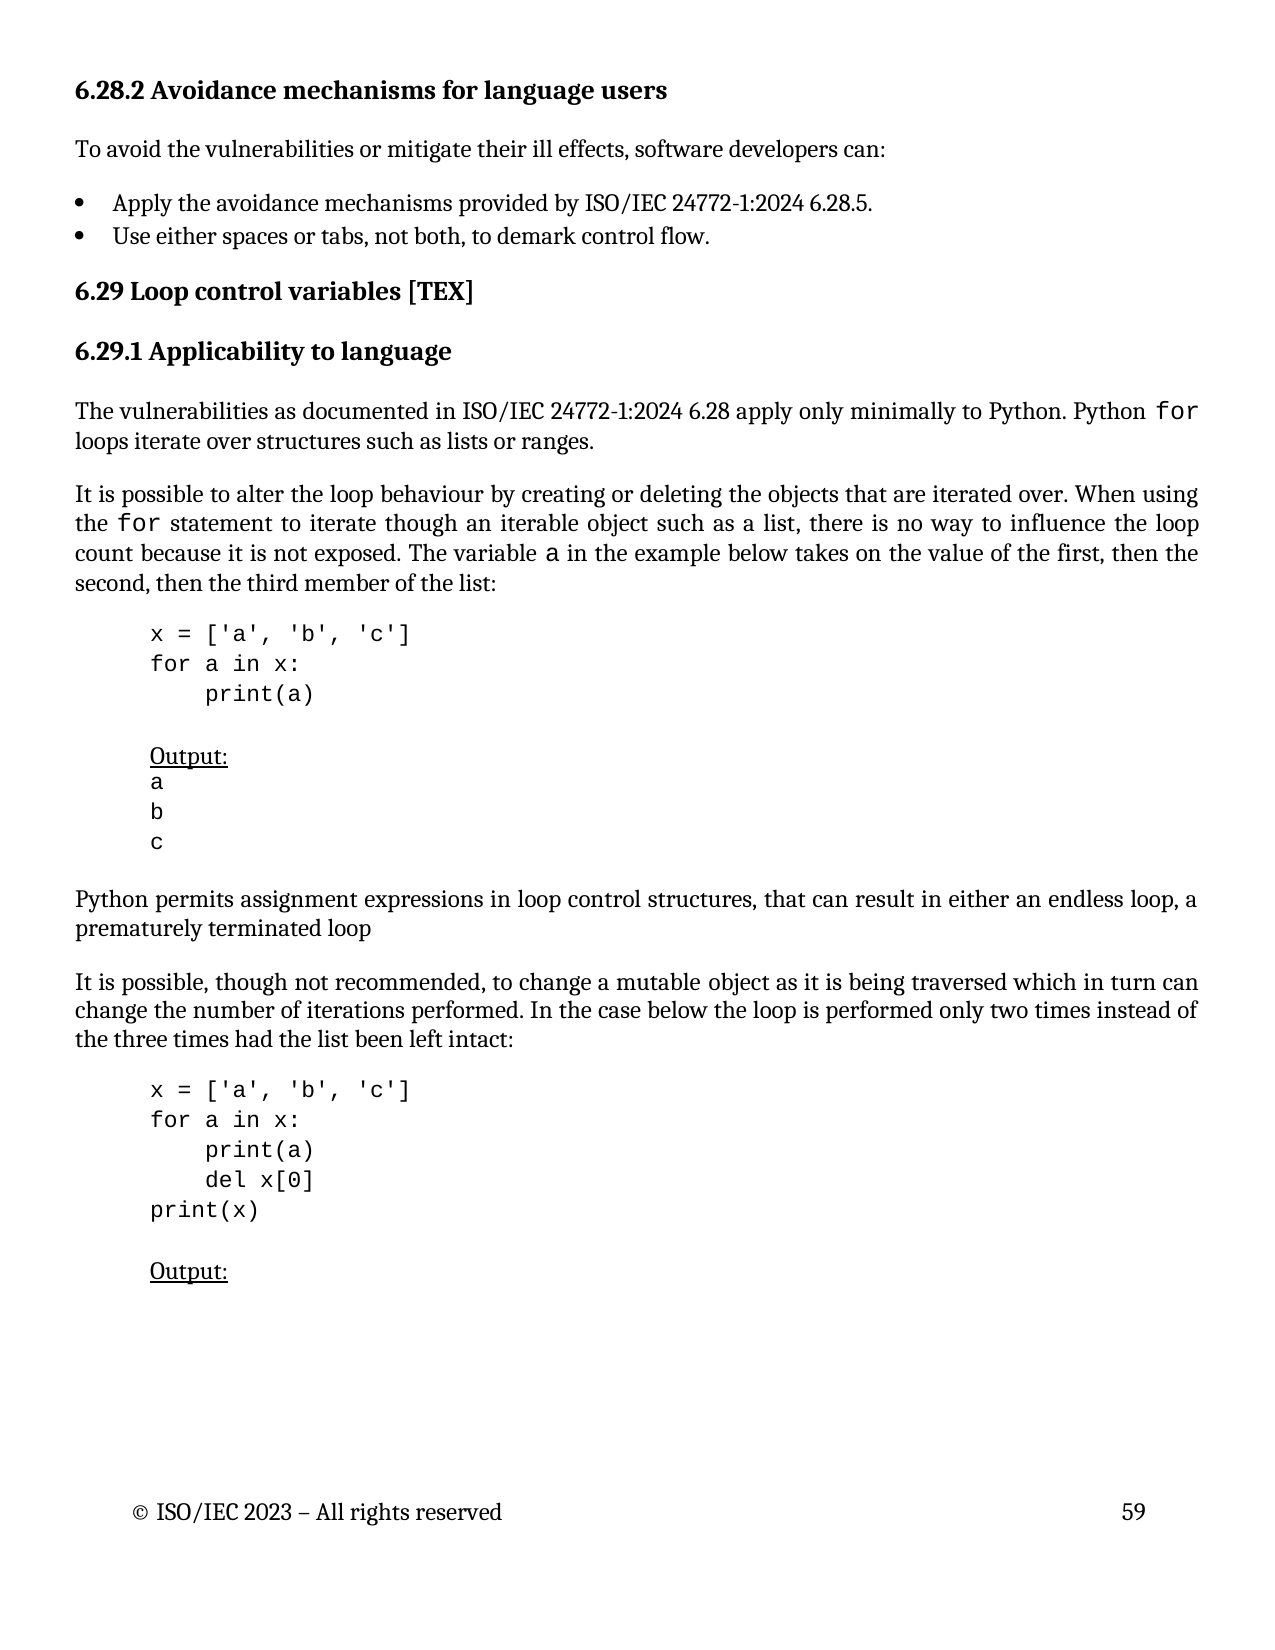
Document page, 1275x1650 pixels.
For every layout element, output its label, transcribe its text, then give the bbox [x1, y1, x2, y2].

text b [150, 801, 1200, 826]
text The vulnerabilities as documented in ISO/IEC 24772-1:2024 6.28 apply only minimally to Python. Python for loops iterate over structures such as lists or ranges. [75, 397, 1200, 455]
text Python permits assignment expressions in loop control structures, that can result in either an endless loop, a prematurely terminated loop [75, 885, 1200, 943]
text print(x) [150, 1198, 1200, 1224]
text It is possible to alter the loop behaviour by creating or deleting the objects that are iterated over. When using the for statement to iterate though an iterable object such as a list, there is no way to influence the loop count because it is not exposed. The variable a in the example below takes on the value of the first, then the second, then the third member of the list: [75, 480, 1200, 598]
text print(a) [150, 682, 1200, 708]
text x = ['a', 'b', 'c'] [150, 1079, 1200, 1105]
subtitle 6.29.1 Applicability to language [75, 336, 1200, 368]
text To avoid the vulnerabilities or mitigate their ill effects, software developers can: [75, 135, 1200, 164]
text Output: [75, 742, 1200, 771]
text for a in x: [150, 653, 1200, 678]
subtitle 6.29 Loop control variables [TEX] [75, 276, 1200, 307]
text Apply the avoidance mechanisms provided by ISO/IEC 24772-1:2024 6.28.5. [75, 189, 1200, 218]
text Use either spaces or tabs, not both, to demark control flow. [75, 222, 1200, 251]
text print(a) [150, 1138, 1200, 1164]
text x = ['a', 'b', 'c'] [150, 623, 1200, 649]
text It is possible, though not recommended, to change a mutable object as it is being traversed which in turn can change the number of iterations performed. In the case below the loop is performed only two times instead of the three times had the list been left intact: [75, 968, 1200, 1054]
text del x[0] [150, 1168, 1200, 1194]
text for a in x: [150, 1109, 1200, 1134]
text c [150, 830, 1200, 856]
text Output: [75, 1257, 1200, 1285]
text a [150, 771, 1200, 797]
subtitle 6.28.2 Avoidance mechanisms for language users [75, 75, 1200, 106]
